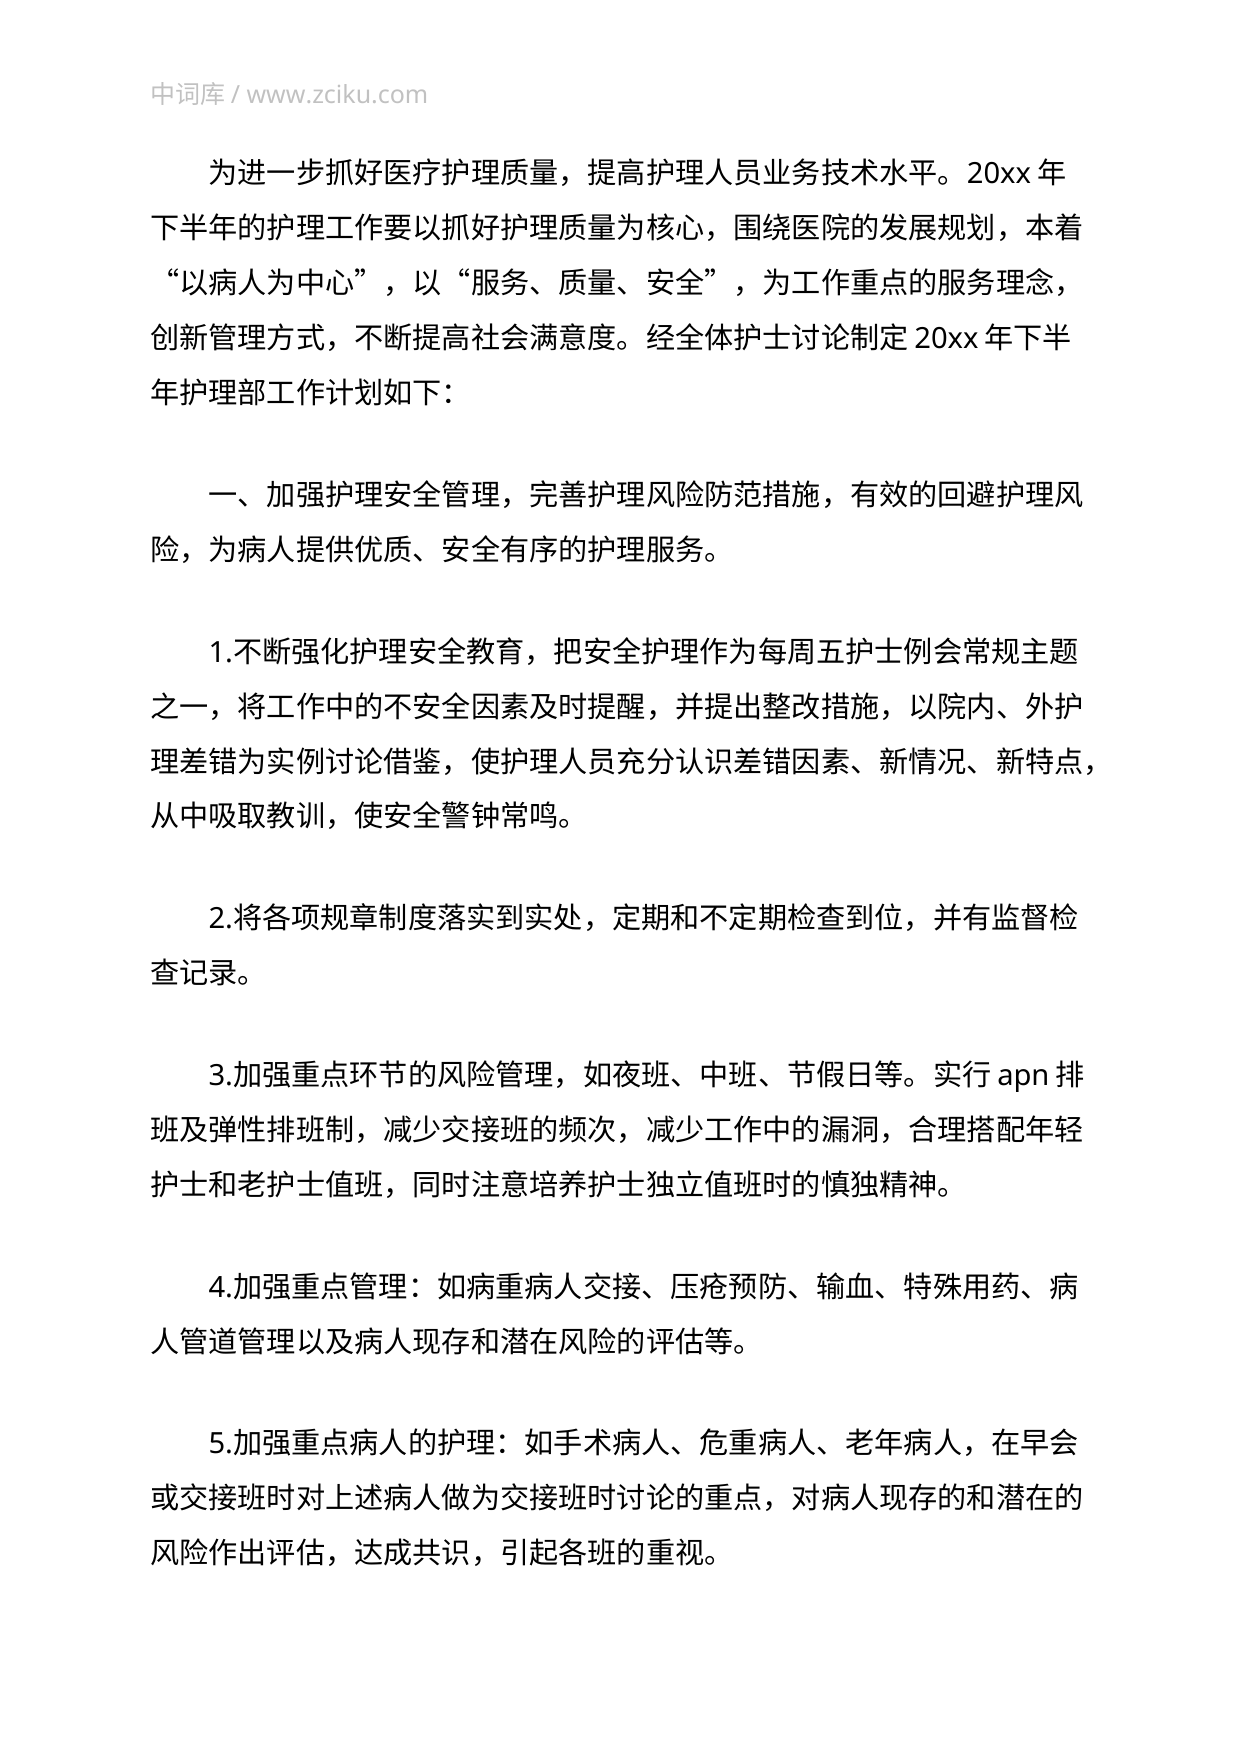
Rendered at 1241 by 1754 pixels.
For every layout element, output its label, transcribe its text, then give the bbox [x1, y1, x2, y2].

text 5.加强重点病人的护理：如手术病人、危重病人、老年病人，在早会或交接班时对上述病人做为交接班时讨论的重点，对病人现存的和潜在的风险作出评估，达成共识，引起各班的重视。 [150, 1420, 1090, 1572]
text 3.加强重点环节的风险管理，如夜班、中班、节假日等。实行apn排班及弹性排班制，减少交接班的频次，减少工作中的漏洞，合理搭配年轻护士和老护士值班，同时注意培养护士独立值班时的慎独精神。 [150, 1052, 1090, 1204]
text 2.将各项规章制度落实到实处，定期和不定期检查到位，并有监督检查记录。 [150, 895, 1090, 992]
text 4.加强重点管理：如病重病人交接、压疮预防、输血、特殊用药、病人管道管理以及病人现存和潜在风险的评估等。 [150, 1263, 1090, 1361]
text 1.不断强化护理安全教育，把安全护理作为每周五护士例会常规主题之一，将工作中的不安全因素及时提醒，并提出整改措施，以院内、外护理差错为实例讨论借鉴，使护理人员充分认识差错因素、新情况、新特点，从中吸取教训，使安全警钟常鸣。 [150, 628, 1090, 835]
text 为进一步抓好医疗护理质量，提高护理人员业务技术水平。20xx年下半年的护理工作要以抓好护理质量为核心，围绕医院的发展规划，本着“以病人为中心”，以“服务、质量、安全”，为工作重点的服务理念，创新管理方式，不断提高社会满意度。经全体护士讨论制定20xx年下半年护理部工作计划如下： [150, 150, 1090, 412]
text 一、加强护理安全管理，完善护理风险防范措施，有效的回避护理风险，为病人提供优质、安全有序的护理服务。 [150, 472, 1090, 569]
